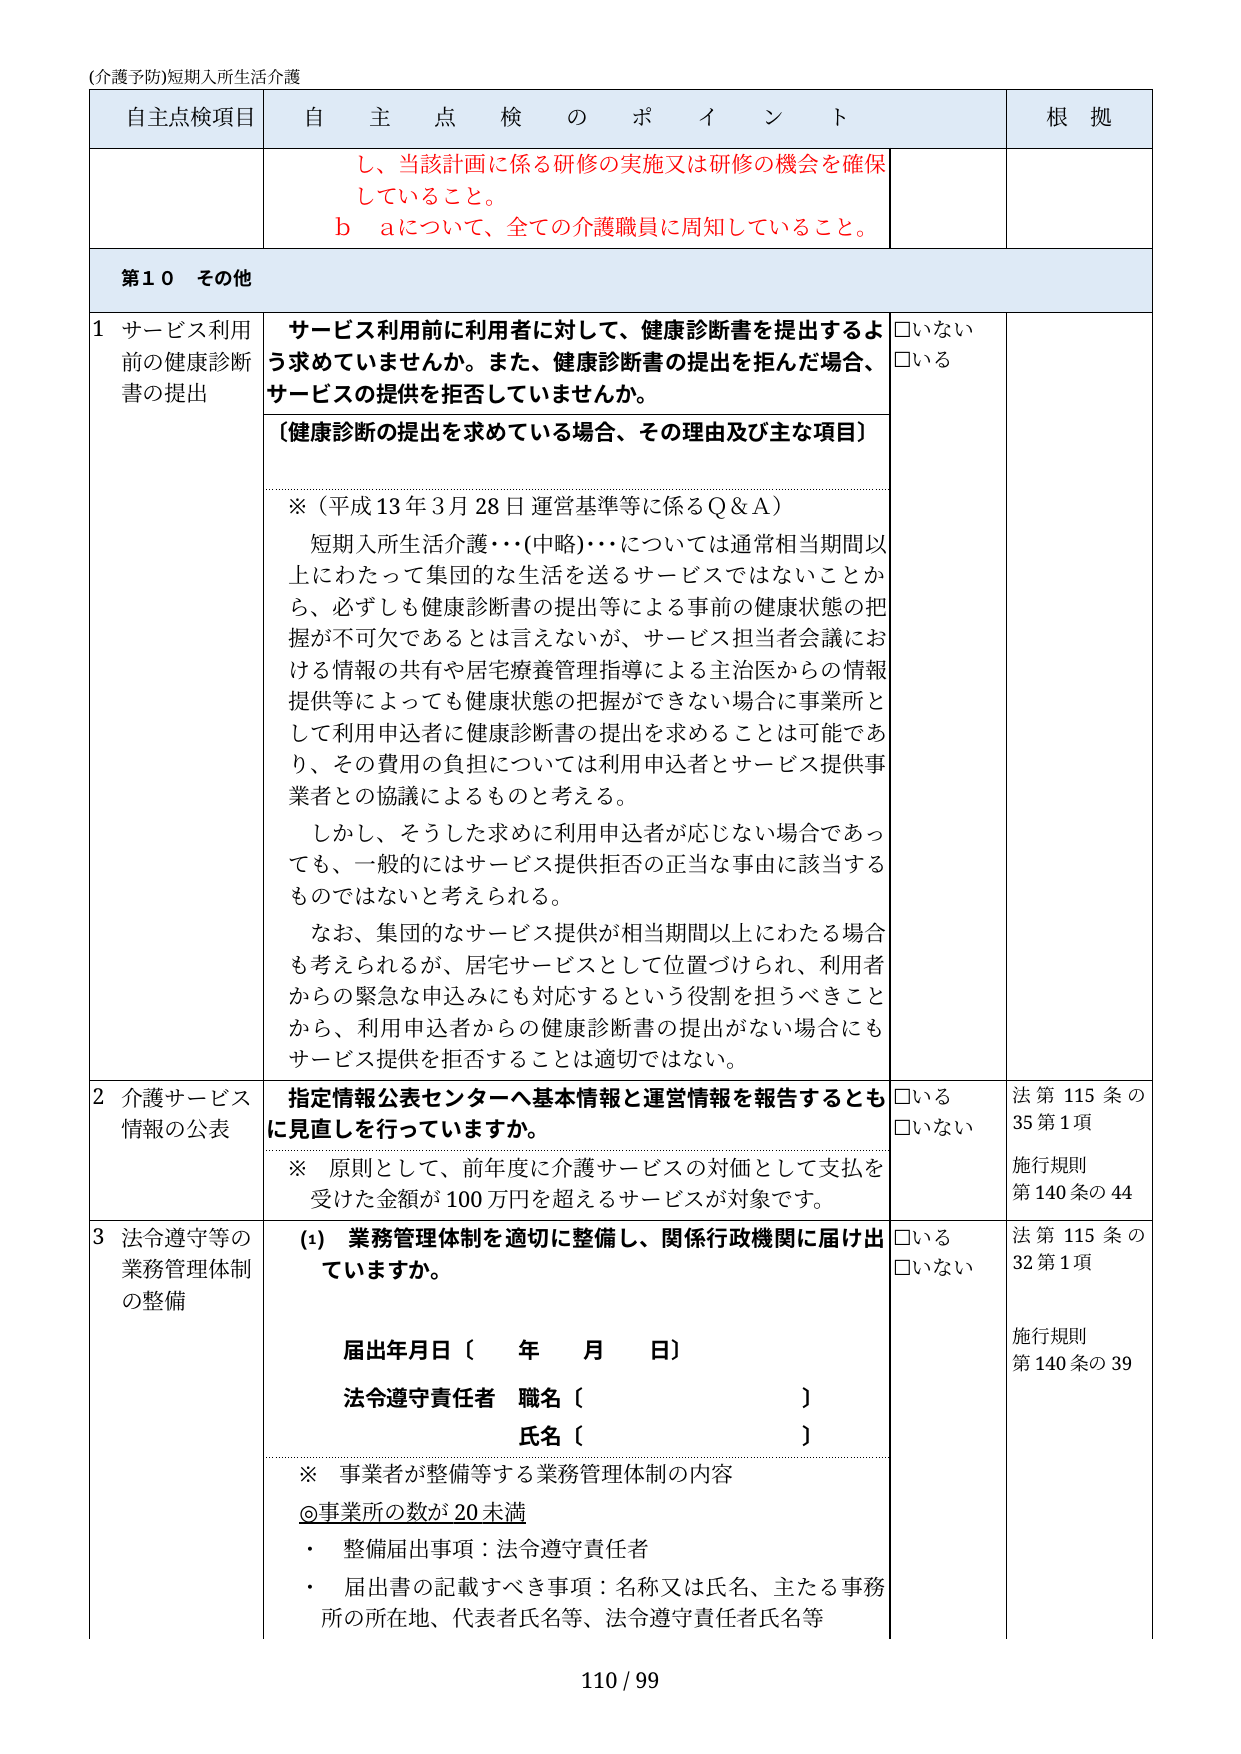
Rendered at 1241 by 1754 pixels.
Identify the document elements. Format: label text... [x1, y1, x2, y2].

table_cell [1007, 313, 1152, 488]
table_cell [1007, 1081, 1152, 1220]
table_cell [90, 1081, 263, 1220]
table_header [890, 90, 1006, 148]
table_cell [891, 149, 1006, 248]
table_header 自 主 点 検 の ポ イ ン ト [264, 90, 890, 148]
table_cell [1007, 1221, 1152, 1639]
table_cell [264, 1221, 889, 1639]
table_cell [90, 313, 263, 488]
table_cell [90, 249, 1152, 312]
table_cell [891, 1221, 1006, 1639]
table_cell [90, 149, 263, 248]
table_header 根 拠 [1007, 90, 1152, 148]
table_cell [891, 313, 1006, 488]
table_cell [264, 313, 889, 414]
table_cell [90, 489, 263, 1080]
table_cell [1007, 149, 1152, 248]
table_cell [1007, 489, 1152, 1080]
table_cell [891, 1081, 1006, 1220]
table_header [90, 90, 118, 148]
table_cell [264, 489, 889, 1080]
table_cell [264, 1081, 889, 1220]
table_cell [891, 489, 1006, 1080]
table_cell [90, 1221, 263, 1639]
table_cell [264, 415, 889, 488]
table_header 自主点検項目 [118, 90, 263, 148]
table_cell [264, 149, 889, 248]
